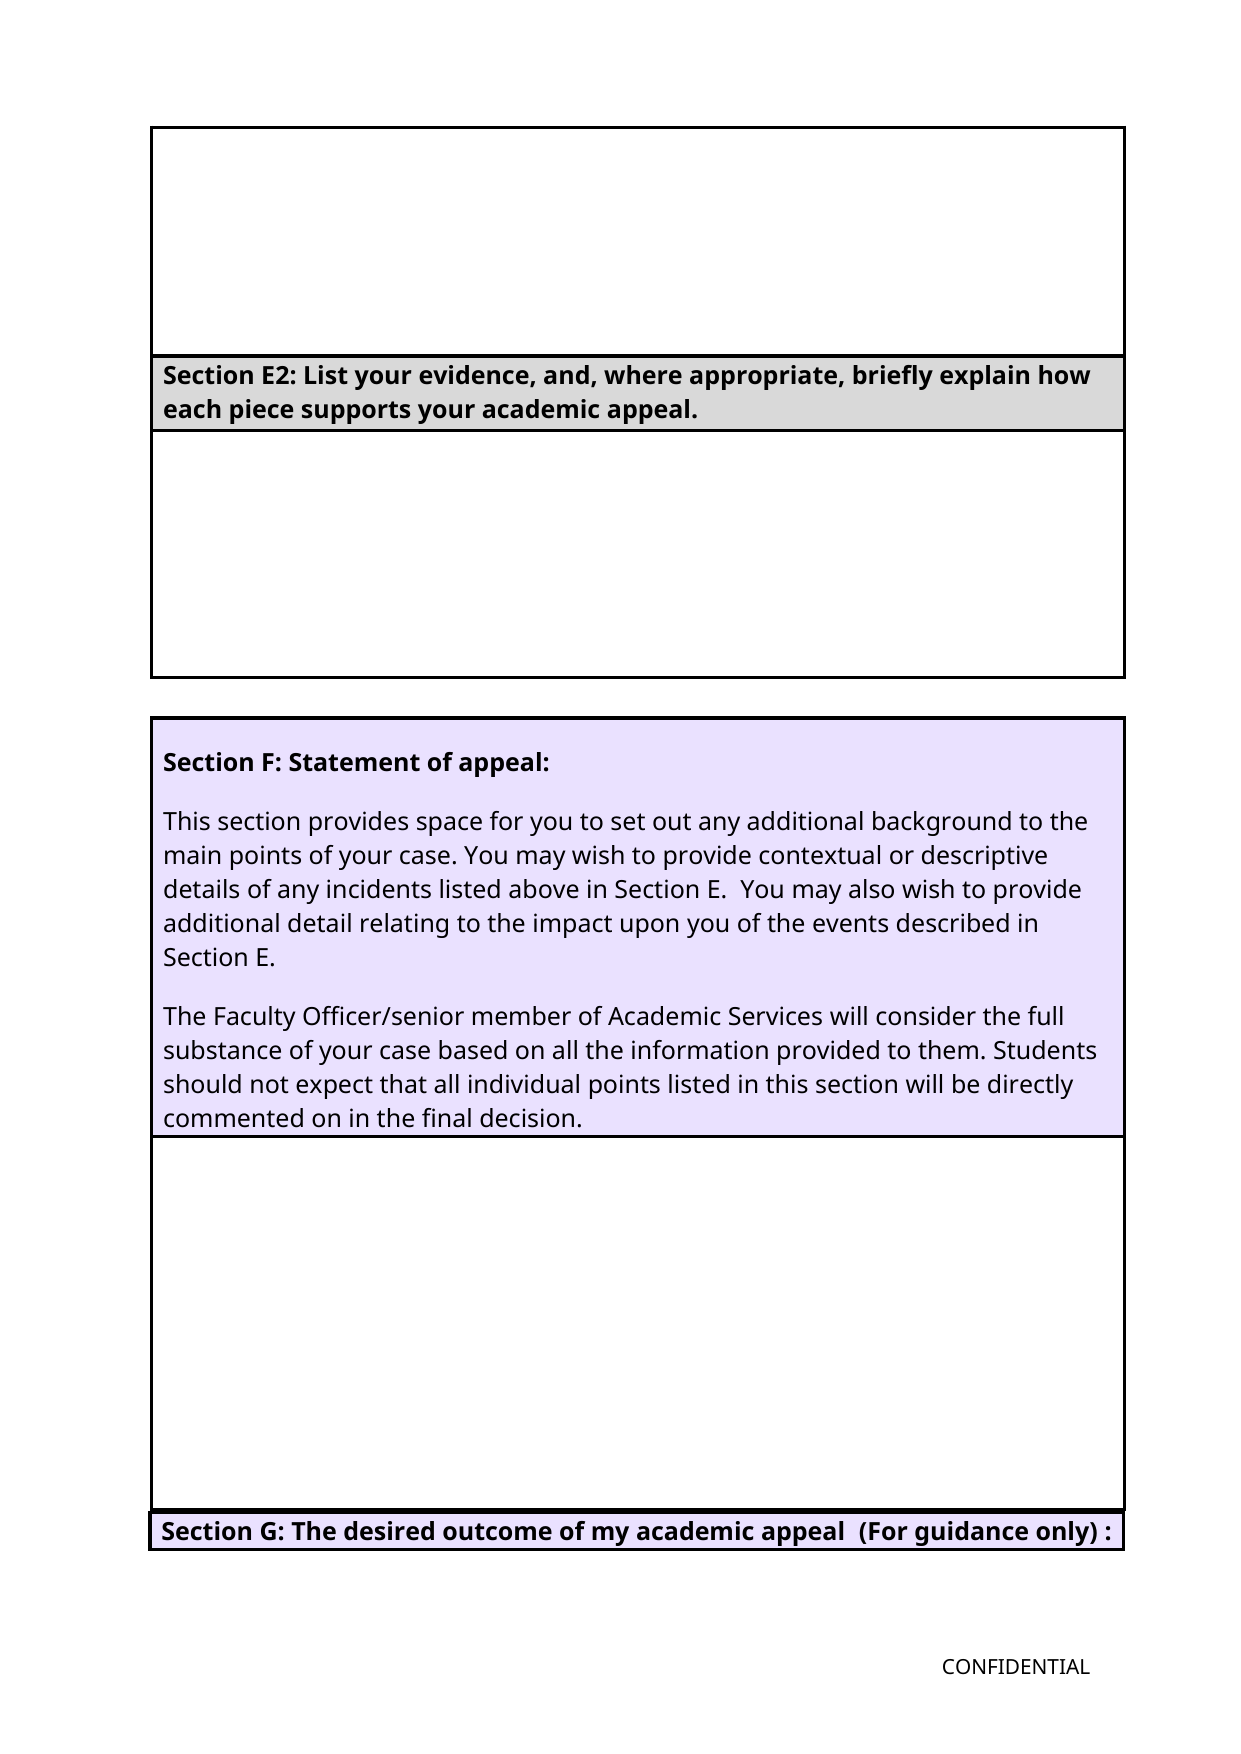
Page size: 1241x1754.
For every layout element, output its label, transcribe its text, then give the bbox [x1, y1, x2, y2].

table_cell Section E2: List your evidence, and, where appropriate, briefly explain how each piece supports your academic appeal. [153, 358, 1123, 429]
table_cell [153, 129, 1123, 354]
table_cell [153, 432, 1123, 676]
table_cell [153, 1138, 1123, 1507]
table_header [152, 1514, 1122, 1548]
table_header Section F: Statement of appeal: This section provides space for you to set out any additional background to the main points of your case. You may wish to provide contextual or descriptive details of any incidents listed above in Section E. You may also wish to provide additional detail relating to the impact upon you of the events described in Section E. The Faculty Officer/senior member of Academic Services will consider the full substance of your case based on all the information provided to them. Students should not expect that all individual points listed in this section will be directly commented on in the final decision. [153, 720, 1123, 1135]
